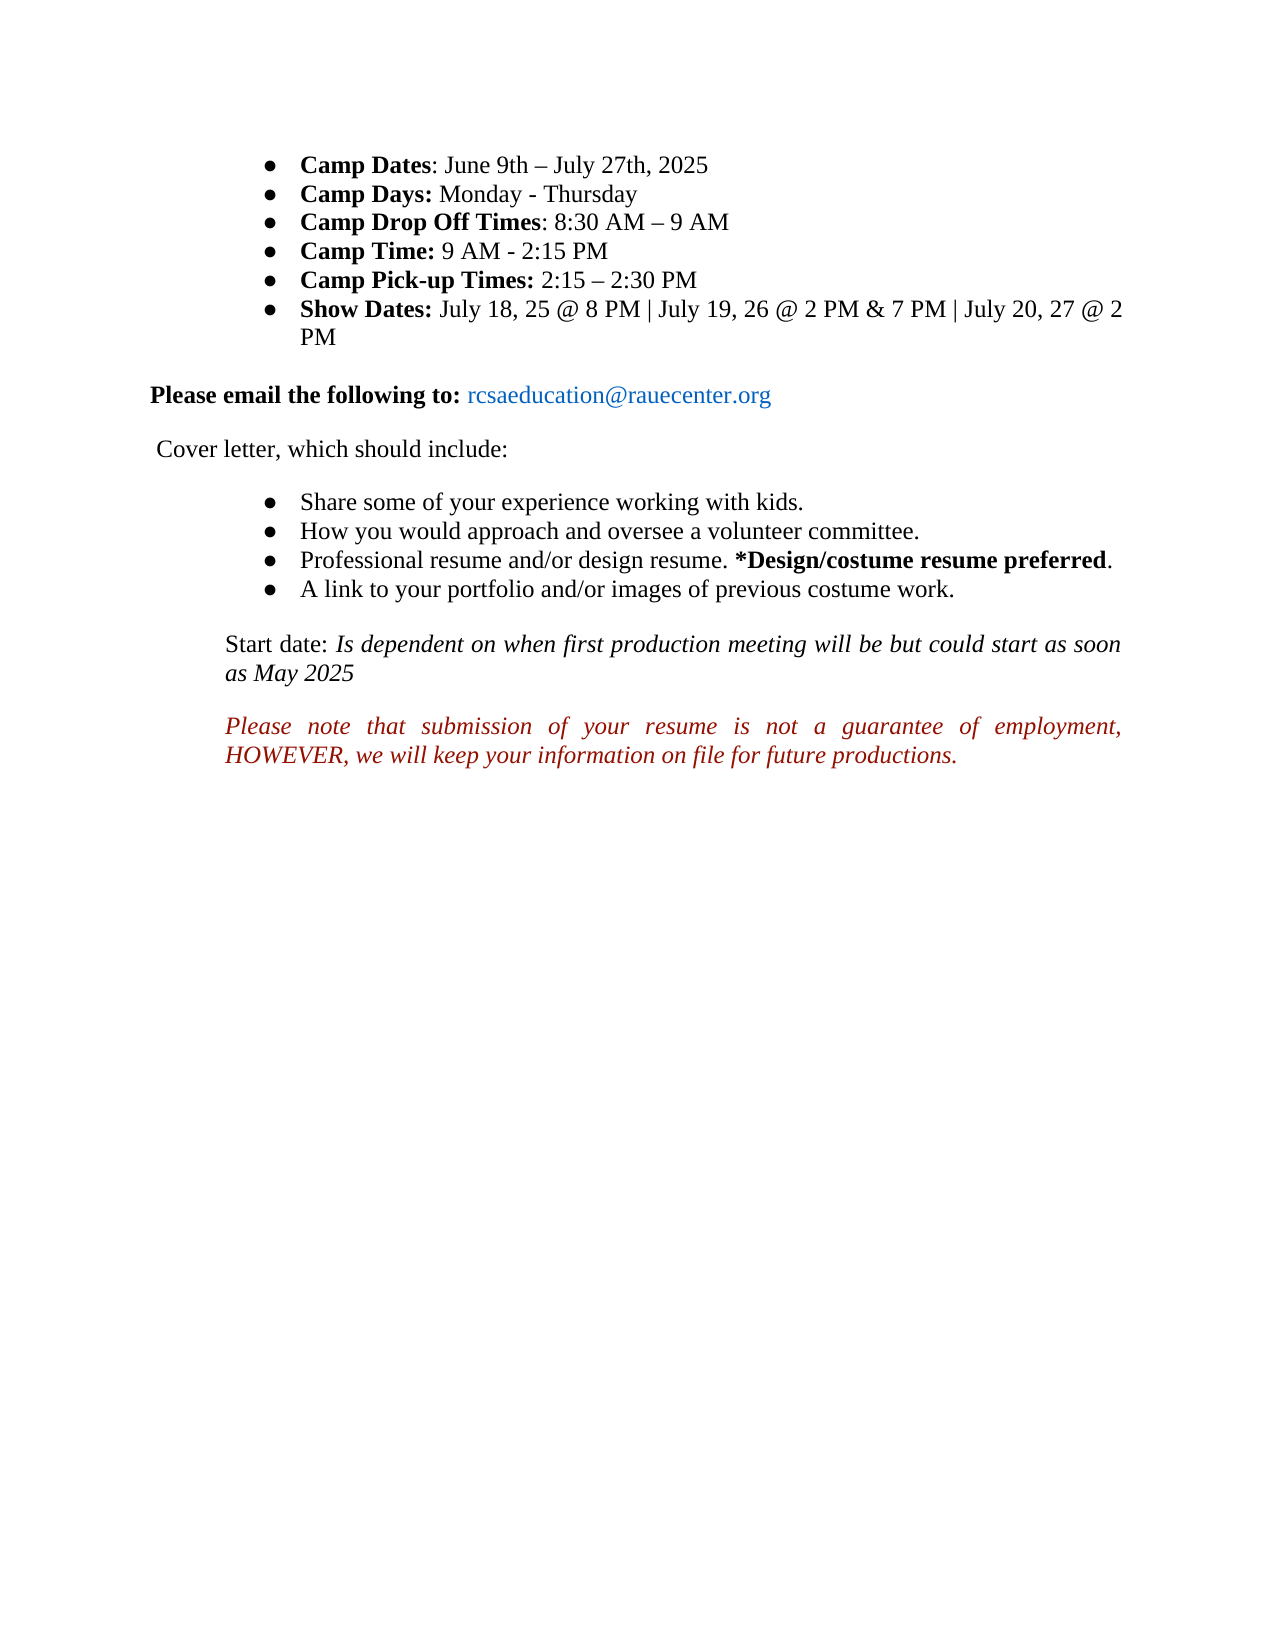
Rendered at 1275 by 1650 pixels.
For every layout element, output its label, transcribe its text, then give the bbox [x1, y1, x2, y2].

list Professional resume and/or design resume. *Design/costume resume preferred. [262, 545, 1125, 574]
list How you would approach and oversee a volunteer committee. [262, 516, 1125, 545]
list Camp Days: Monday - Thursday [262, 179, 1125, 207]
text Please email the following to: rcsaeducation@rauecenter.org [150, 380, 1125, 409]
list Share some of your experience working with kids. [262, 487, 1125, 516]
list Camp Time: 9 AM - 2:15 PM [262, 236, 1125, 265]
text Cover letter, which should include: [150, 434, 1125, 462]
list Camp Dates: June 9th – July 27th, 2025 [262, 150, 1125, 179]
text Please note that submission of your resume is not a guarantee of employment, HOWEVER, we will keep your information on file for future productions. [225, 711, 1125, 769]
list Camp Drop Off Times: 8:30 AM – 9 AM [262, 207, 1125, 236]
text Start date: Is dependent on when first production meeting will be but could start as soon as May 2025 [225, 629, 1125, 686]
list Show Dates: July 18, 25 @ 8 PM | July 19, 26 @ 2 PM & 7 PM | July 20, 27 @ 2 PM [262, 294, 1125, 351]
list Camp Pick-up Times: 2:15 – 2:30 PM [262, 265, 1125, 294]
list A link to your portfolio and/or images of previous costume work. [262, 574, 1125, 602]
